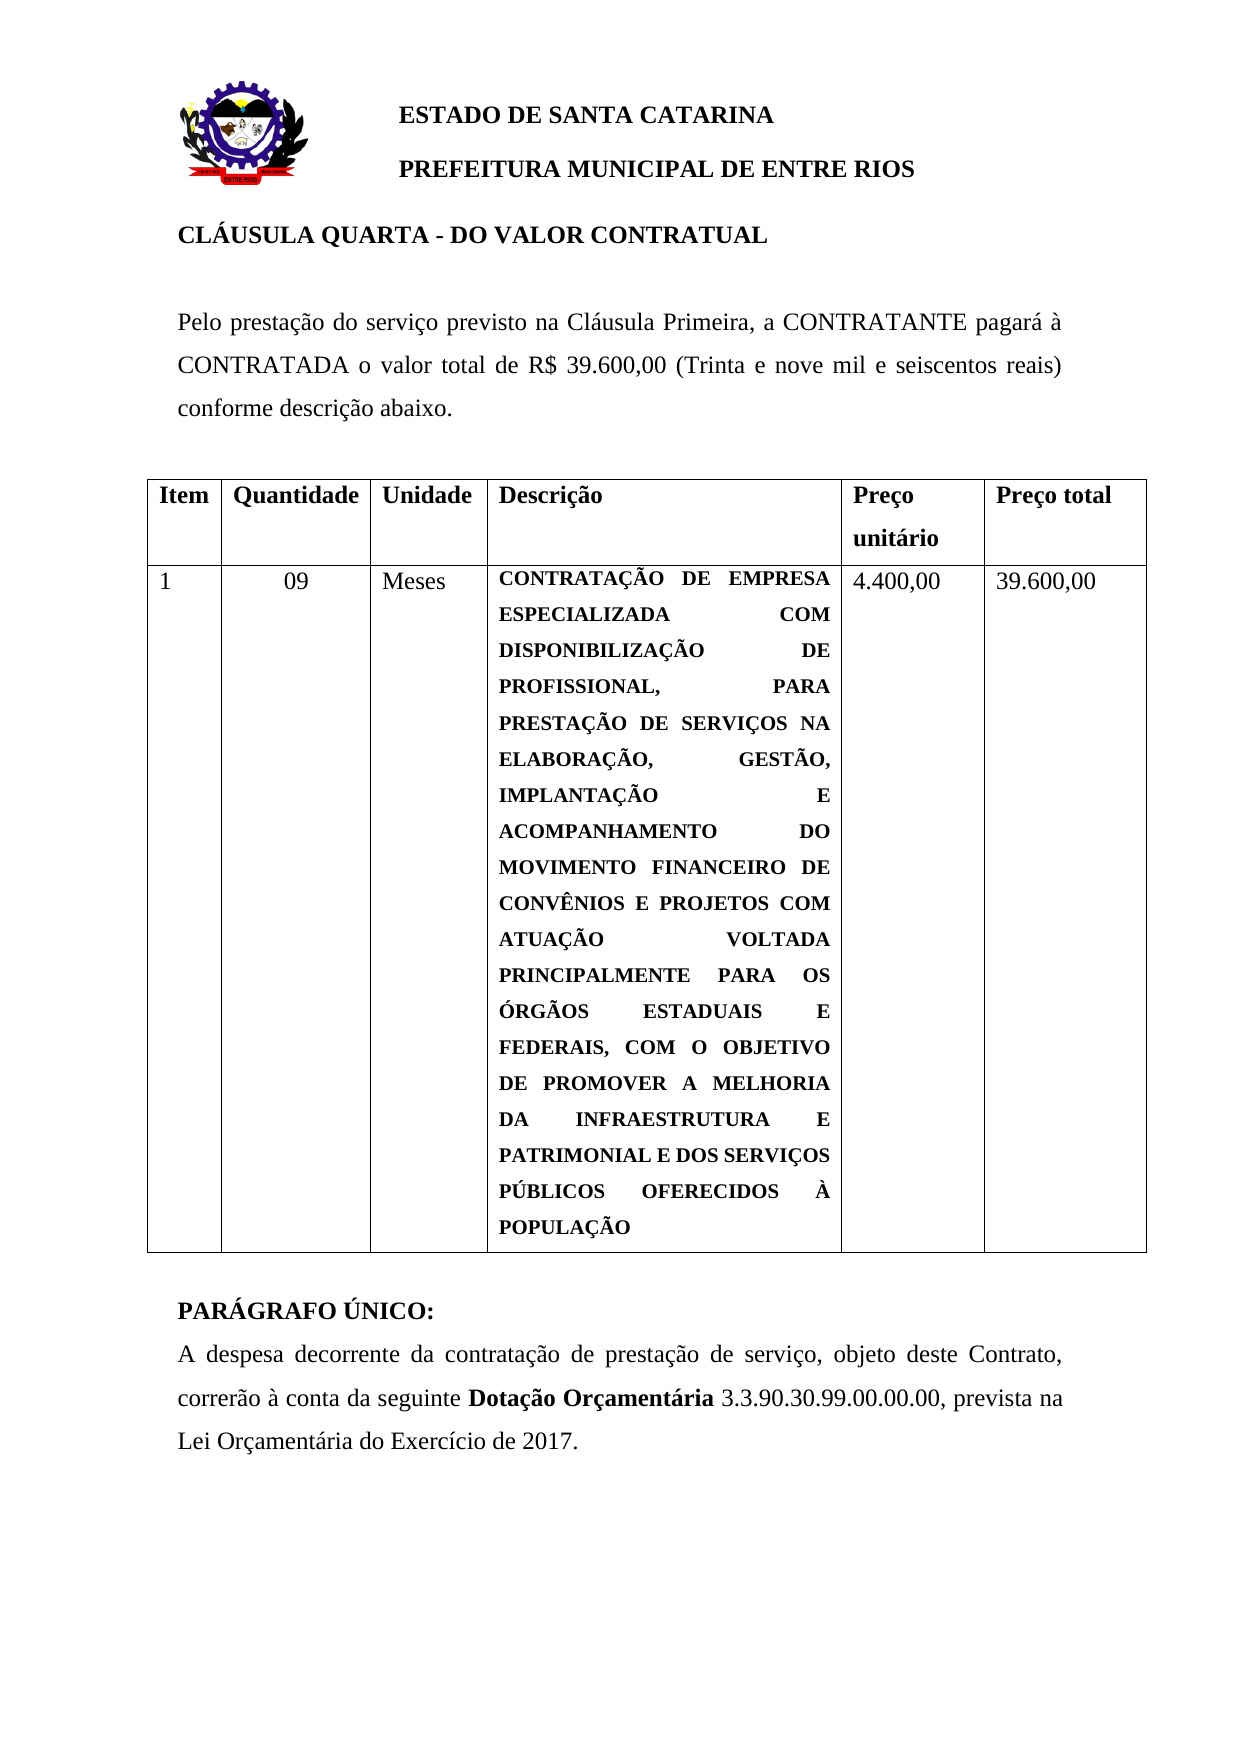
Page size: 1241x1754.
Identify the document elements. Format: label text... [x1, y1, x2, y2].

table_header Unidade [371, 480, 487, 565]
text CLÁUSULA QUARTA - DO VALOR CONTRATUAL [177, 221, 1063, 249]
table_cell Meses [371, 566, 487, 1252]
table_cell CONTRATAÇÃO DE EMPRESA ESPECIALIZADA COM DISPONIBILIZAÇÃO DE PROFISSIONAL, PARA PRESTAÇÃO DE SERVIÇOS NA ELABORAÇÃO, GESTÃO, IMPLANTAÇÃO E ACOMPANHAMENTO DO MOVIMENTO FINANCEIRO DE CONVÊNIOS E PROJETOS COM ATUAÇÃO VOLTADA PRINCIPALMENTE PARA OS ÓRGÃOS ESTADUAIS E FEDERAIS, COM O OBJETIVO DE PROMOVER A MELHORIA DA INFRAESTRUTURA E PATRIMONIAL E DOS SERVIÇOS PÚBLICOS OFERECIDOS À POPULAÇÃO [488, 566, 841, 1252]
table_header Descrição [488, 480, 841, 565]
table_cell 39.600,00 [985, 566, 1146, 1252]
table_cell 4.400,00 [842, 566, 984, 1252]
text Pelo prestação do serviço previsto na Cláusula Primeira, a CONTRATANTE pagará à CONTRATADA o valor total de R$ 39.600,00 (Trinta e nove mil e seiscentos reais) conforme descrição abaixo. [177, 307, 1063, 422]
table_cell 09 [222, 566, 370, 1252]
table_header Item [148, 480, 221, 565]
text PARÁGRAFO ÚNICO: [177, 1296, 1063, 1325]
table_header Quantidade [222, 480, 370, 565]
table_header Preço total [985, 480, 1146, 565]
table_cell 1 [148, 566, 221, 1252]
table_header Preço unitário [842, 480, 984, 565]
picture [177, 73, 309, 193]
text A despesa decorrente da contratação de prestação de serviço, objeto deste Contrato, correrão à conta da seguinte Dotação Orçamentária 3.3.90.30.99.00.00.00, prevista na Lei Orçamentária do Exercício de 2017. [177, 1339, 1063, 1454]
